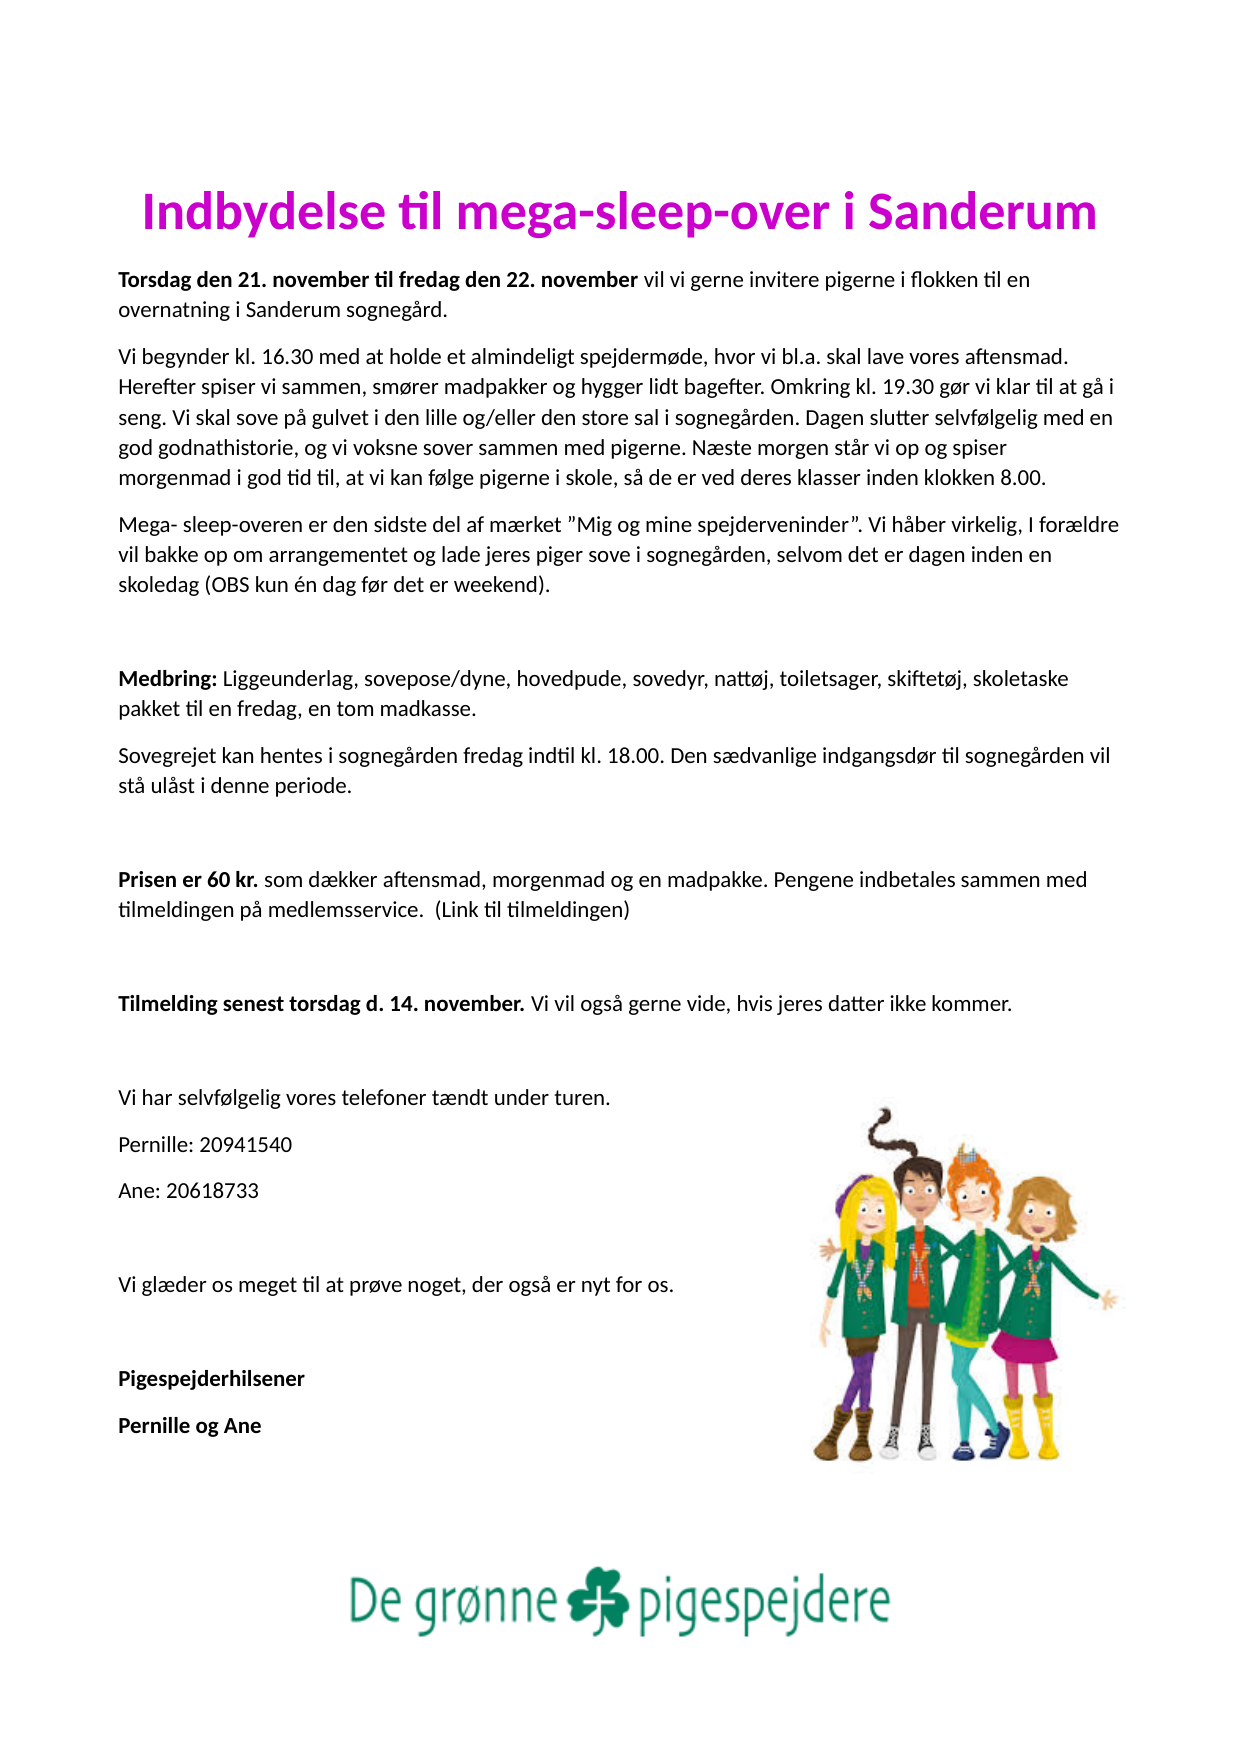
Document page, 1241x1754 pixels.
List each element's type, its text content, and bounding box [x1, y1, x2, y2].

text Medbring: Liggeunderlag, sovepose/dyne, hovedpude, sovedyr, nattøj, toiletsager, skiftetøj, skoletaske pakket til en fredag, en tom madkasse. [118, 664, 1122, 722]
text Pernille: 20941540 [118, 1130, 798, 1158]
picture [307, 1523, 933, 1681]
text Vi glæder os meget til at prøve noget, der også er nyt for os. [118, 1270, 798, 1298]
text Sovegrejet kan hentes i sognegården fredag indtil kl. 18.00. Den sædvanlige indgangsdør til sognegården vil stå ulåst i denne periode. [118, 741, 1122, 799]
text Vi begynder kl. 16.30 med at holde et almindeligt spejdermøde, hvor vi bl.a. skal lave vores aftensmad. Herefter spiser vi sammen, smører madpakker og hygger lidt bagefter. Omkring kl. 19.30 gør vi klar til at gå i seng. Vi skal sove på gulvet i den lille og/eller den store sal i sognegården. Dagen slutter selvfølgelig med en god godnathistorie, og vi voksne sover sammen med pigerne. Næste morgen står vi op og spiser morgenmad i god tid til, at vi kan følge pigerne i skole, så de er ved deres klasser inden klokken 8.00. [118, 342, 1122, 491]
text Pernille og Ane [118, 1411, 798, 1439]
text Mega- sleep-overen er den sidste del af mærket ”Mig og mine spejderveninder”. Vi håber virkelig, I forældre vil bakke op om arrangementet og lade jeres piger sove i sognegården, selvom det er dagen inden en skoledag (OBS kun én dag før det er weekend). [118, 510, 1122, 598]
picture [798, 1097, 1127, 1475]
text Vi har selvfølgelig vores telefoner tændt under turen. [118, 1083, 1122, 1111]
text Torsdag den 21. november til fredag den 22. november vil vi gerne invitere pigerne i flokken til en overnatning i Sanderum sognegård. [118, 265, 1122, 323]
text Indbydelse til mega-sleep-over i Sanderum [118, 177, 1122, 243]
text Tilmelding senest torsdag d. 14. november. Vi vil også gerne vide, hvis jeres datter ikke kommer. [118, 989, 1122, 1017]
text Ane: 20618733 [118, 1177, 798, 1205]
text Pigespejderhilsener [118, 1364, 798, 1392]
text Prisen er 60 kr. som dækker aftensmad, morgenmad og en madpakke. Pengene indbetales sammen med tilmeldingen på medlemsservice. (Link til tilmeldingen) [118, 865, 1122, 923]
